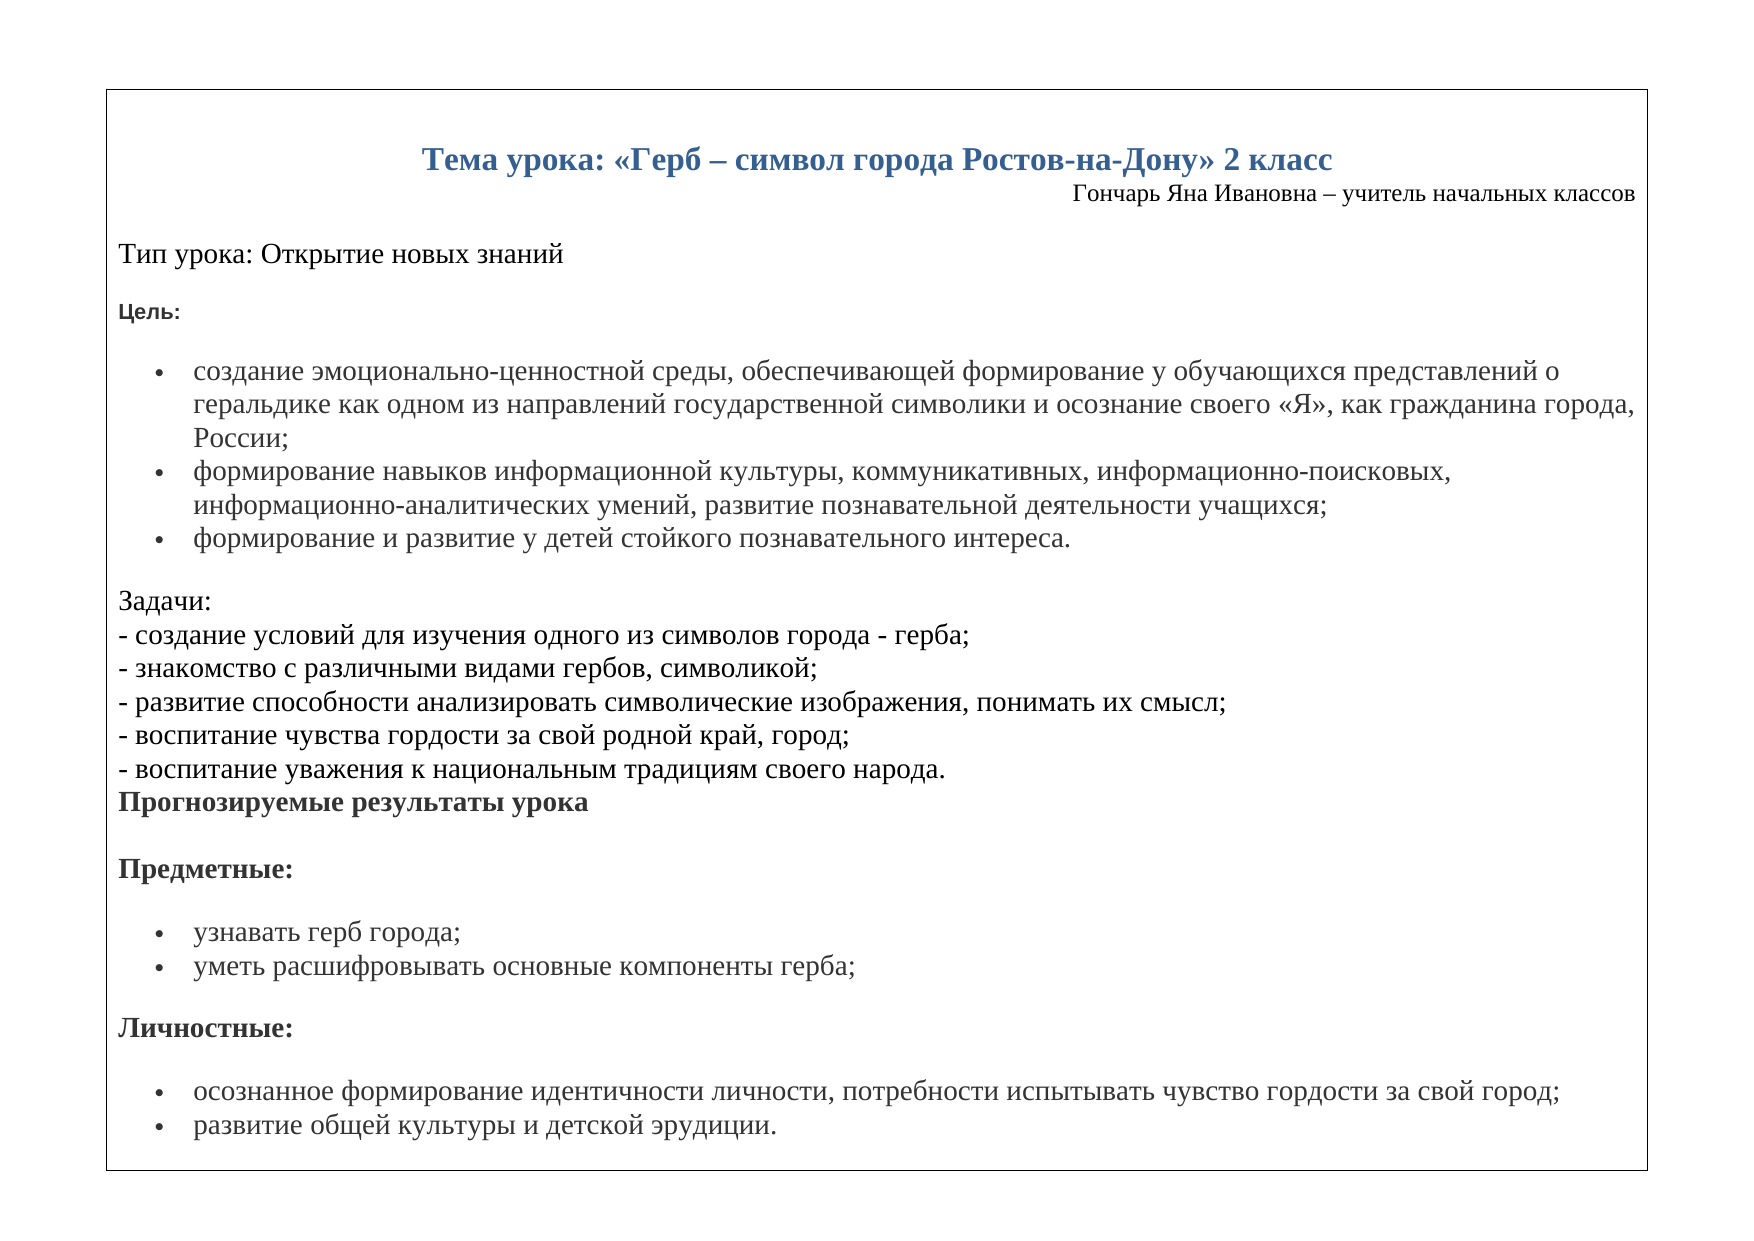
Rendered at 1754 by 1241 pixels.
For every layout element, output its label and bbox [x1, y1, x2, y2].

table_header [107, 90, 1647, 1169]
